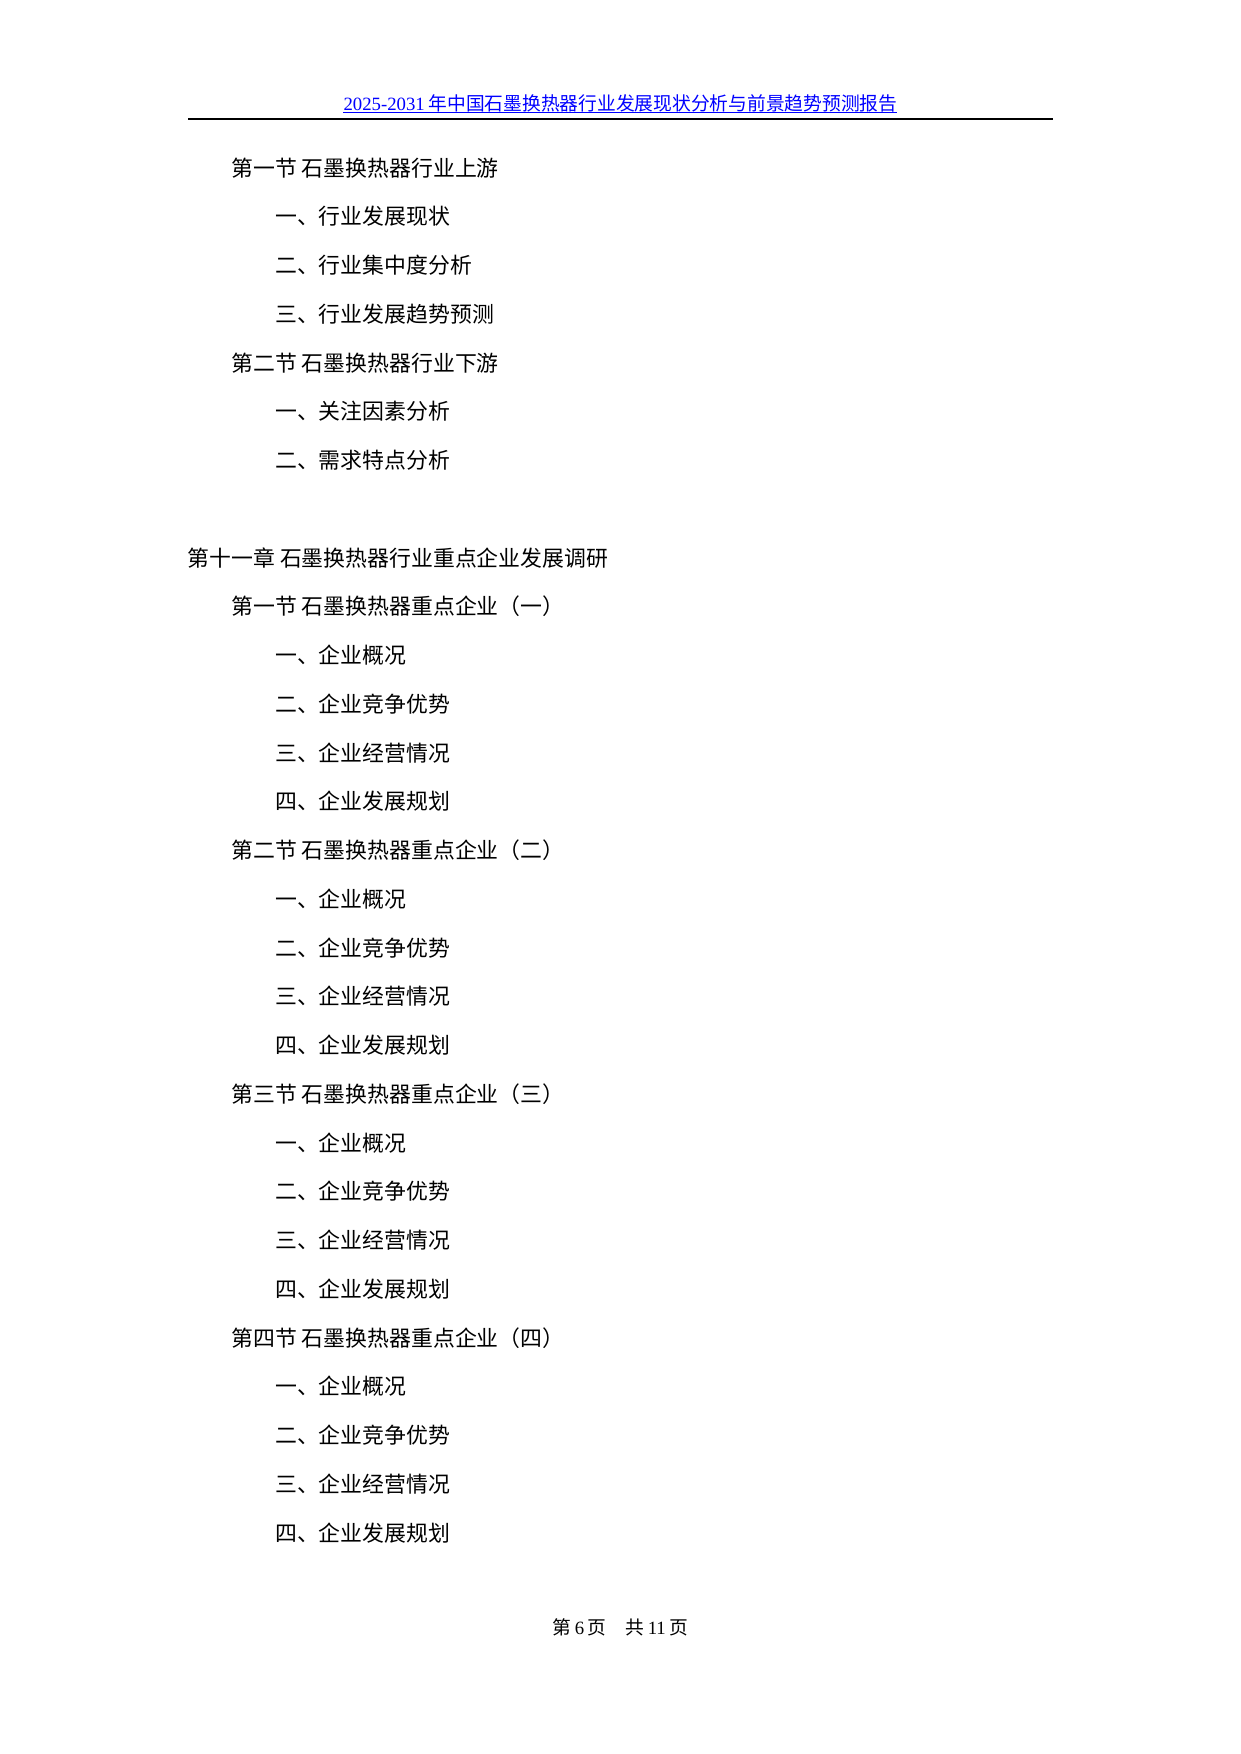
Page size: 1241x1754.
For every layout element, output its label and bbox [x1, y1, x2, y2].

text [187, 150, 1053, 1548]
